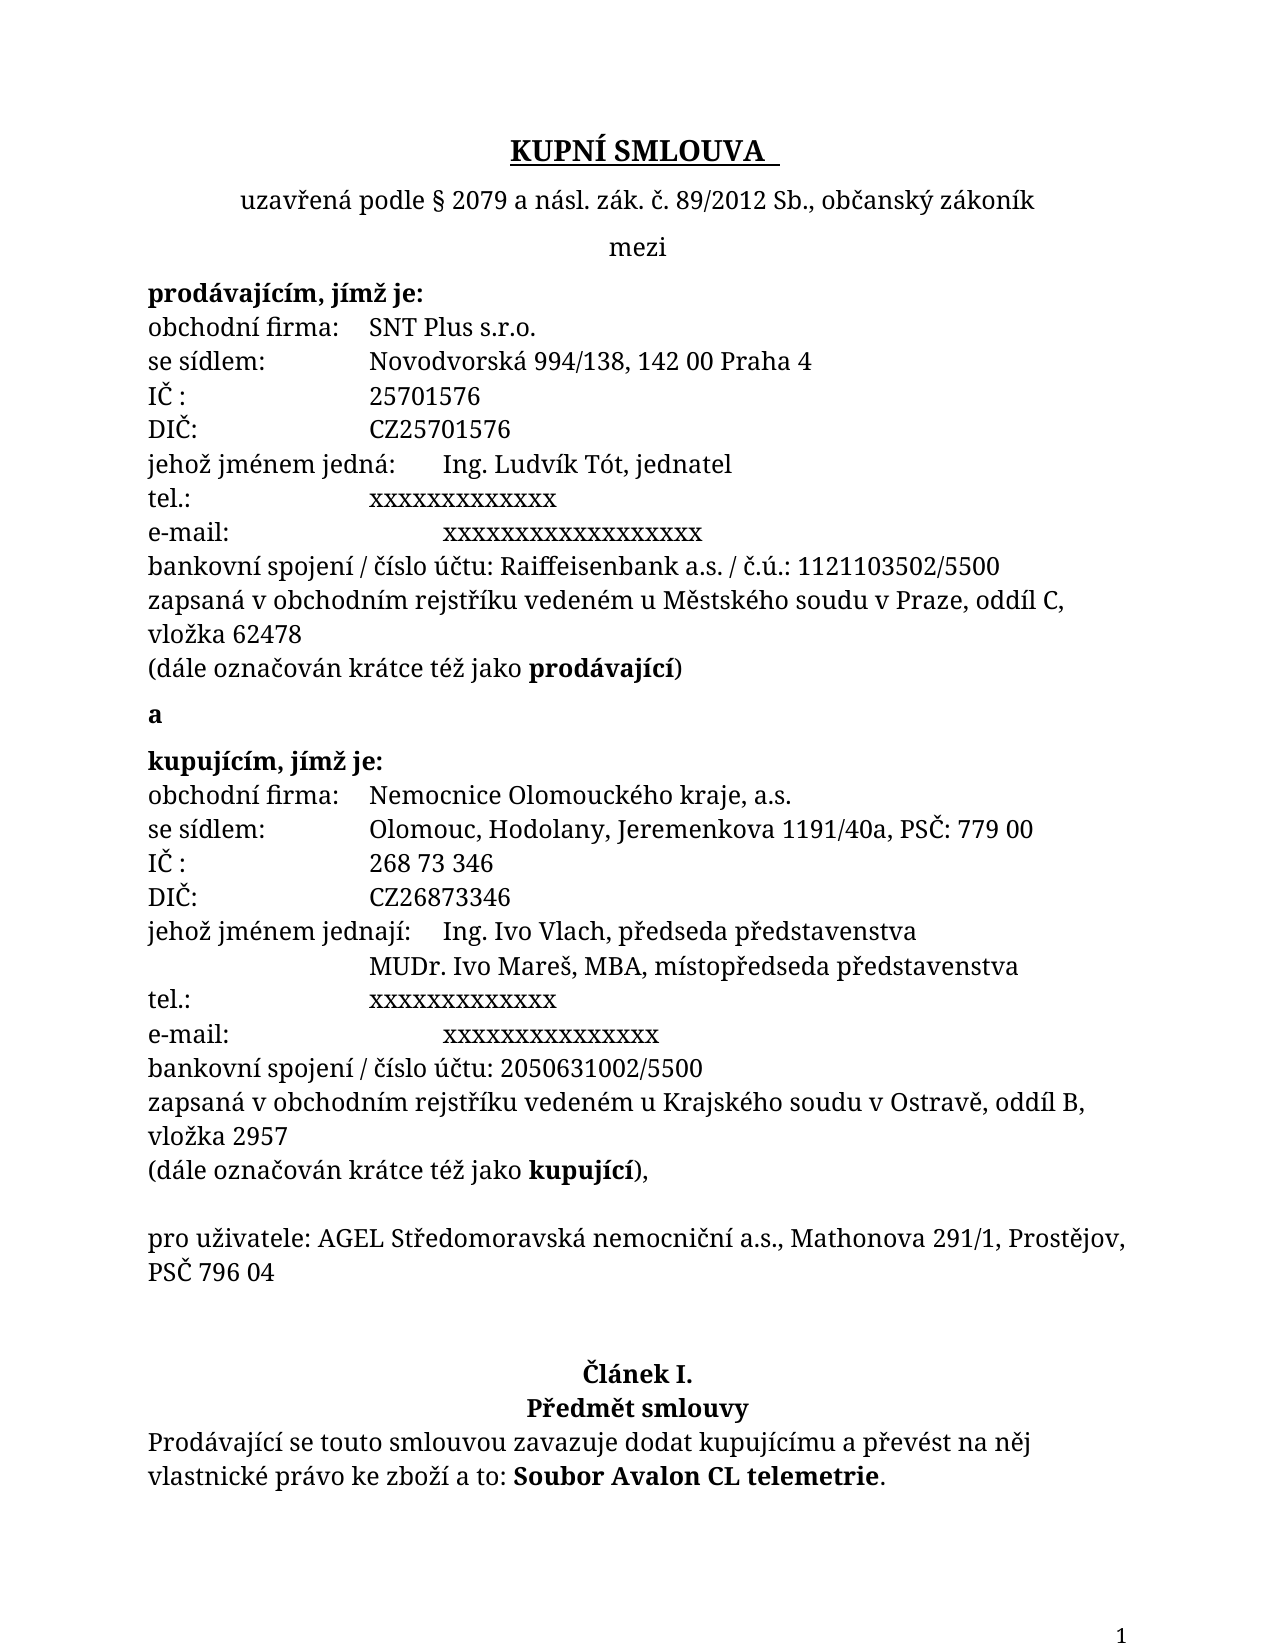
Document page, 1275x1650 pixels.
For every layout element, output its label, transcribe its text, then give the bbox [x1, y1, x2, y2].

text pro uživatele: AGEL Středomoravská nemocniční a.s., Mathonova 291/1, Prostějov, PSČ 796 04 [148, 1221, 1127, 1289]
text kupujícím, jímž je: [148, 744, 1127, 778]
text obchodní firma: SNT Plus s.r.o. [148, 310, 1127, 344]
text tel.: xxxxxxxxxxxxx [148, 480, 1127, 514]
text e-mail: xxxxxxxxxxxxxxx [148, 1016, 1127, 1050]
text a [148, 697, 1127, 731]
text DIČ: CZ26873346 [148, 880, 1127, 914]
text obchodní firma: Nemocnice Olomouckého kraje, a.s. [148, 778, 1127, 812]
subtitle Článek I. [148, 1357, 1127, 1391]
text DIČ: CZ25701576 [148, 412, 1127, 446]
text e-mail: xxxxxxxxxxxxxxxxxx [148, 514, 1127, 548]
text se sídlem: Novodvorská 994/138, 142 00 Praha 4 [148, 344, 1127, 378]
title KUPNÍ SMLOUVA [148, 131, 1127, 170]
text bankovní spojení / číslo účtu: Raiffeisenbank a.s. / č.ú.: 1121103502/5500 [148, 548, 1127, 582]
text MUDr. Ivo Mareš, MBA, místopředseda představenstva [148, 948, 1127, 982]
text (dále označován krátce též jako kupující), [148, 1152, 1127, 1187]
subtitle Předmět smlouvy [148, 1391, 1127, 1425]
text IČ : 268 73 346 [148, 846, 1127, 880]
text tel.: xxxxxxxxxxxxx [148, 982, 1127, 1016]
text prodávajícím, jímž je: [148, 276, 1127, 310]
text mezi [148, 229, 1127, 263]
text IČ : 25701576 [148, 378, 1127, 412]
text se sídlem: Olomouc, Hodolany, Jeremenkova 1191/40a, PSČ: 779 00 [148, 812, 1127, 846]
text jehož jménem jedná: Ing. Ludvík Tót, jednatel [148, 446, 1127, 480]
text jehož jménem jednají: Ing. Ivo Vlach, předseda představenstva [148, 914, 1127, 948]
text (dále označován krátce též jako prodávající) [148, 651, 1127, 685]
text zapsaná v obchodním rejstříku vedeném u Krajského soudu v Ostravě, oddíl B, vložka 2957 [148, 1084, 1127, 1152]
text bankovní spojení / číslo účtu: 2050631002/5500 [148, 1050, 1127, 1084]
text uzavřená podle § 2079 a násl. zák. č. 89/2012 Sb., občanský zákoník [148, 183, 1127, 217]
text Prodávající se touto smlouvou zavazuje dodat kupujícímu a převést na něj vlastnické právo ke zboží a to: Soubor Avalon CL telemetrie. [148, 1425, 1127, 1493]
text zapsaná v obchodním rejstříku vedeném u Městského soudu v Praze, oddíl C, vložka 62478 [148, 582, 1127, 651]
